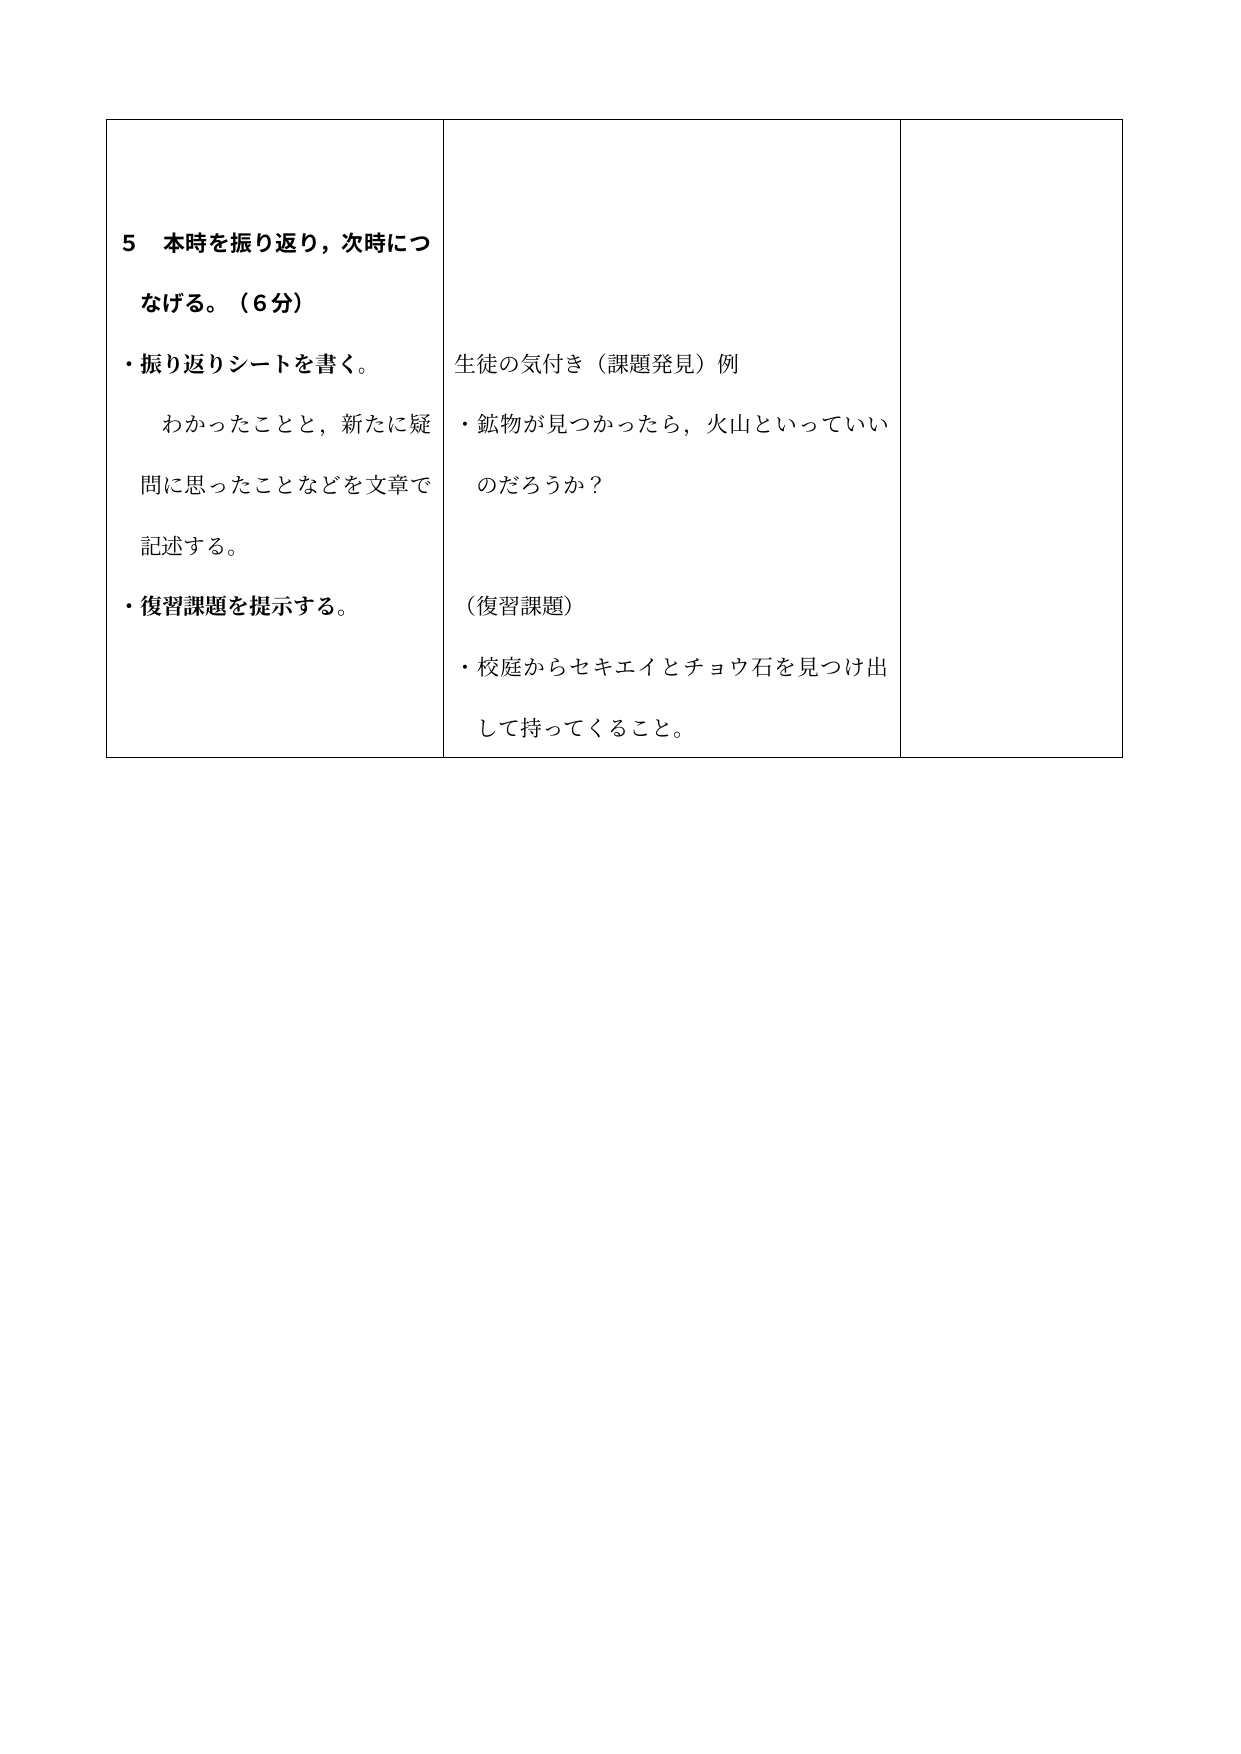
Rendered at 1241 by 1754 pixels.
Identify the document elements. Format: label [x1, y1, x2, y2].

table_cell [901, 120, 1122, 757]
table_cell [107, 120, 443, 757]
table_cell [444, 120, 900, 757]
